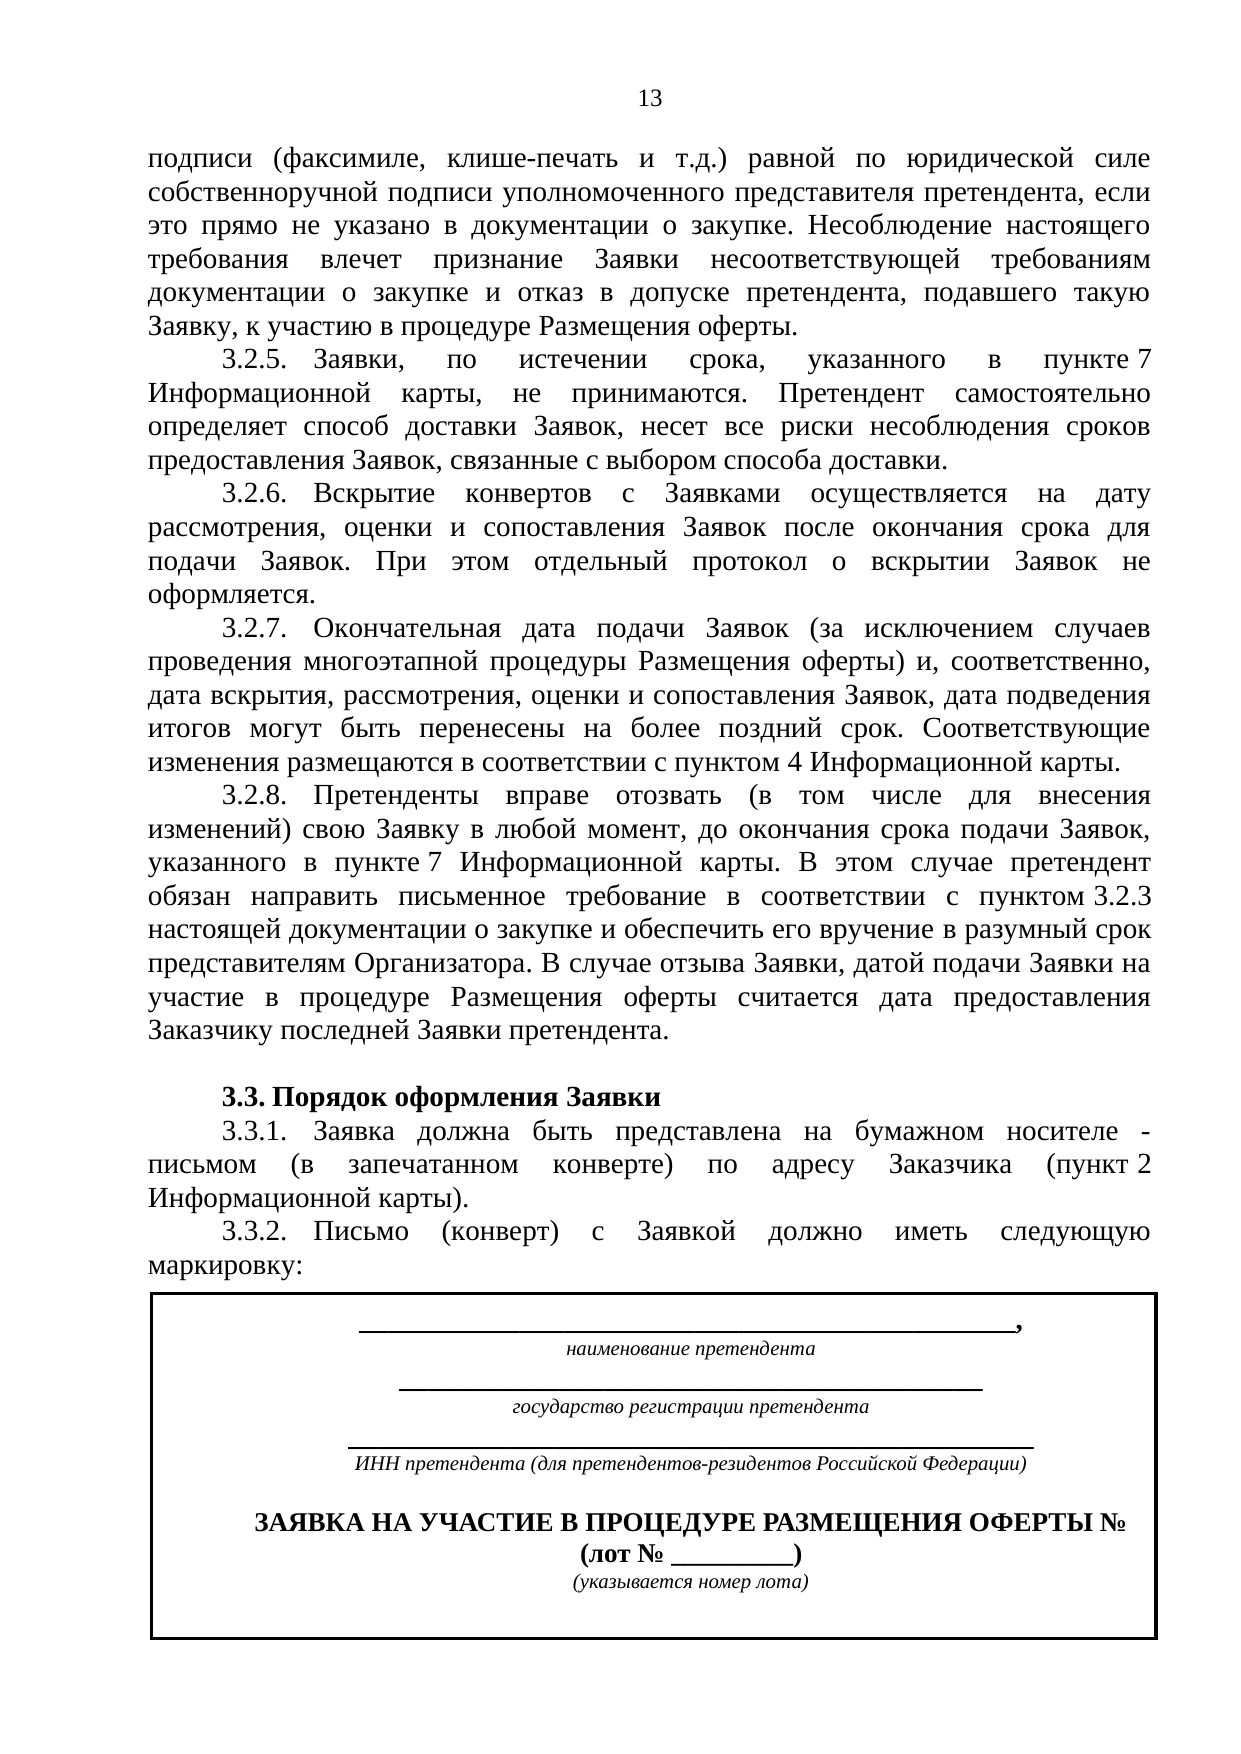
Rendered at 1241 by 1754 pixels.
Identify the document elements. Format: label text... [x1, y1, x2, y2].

list Вскрытие конвертов с Заявками осуществляется на дату рассмотрения, оценки и сопоставления Заявок после окончания срока для подачи Заявок. При этом отдельный протокол о вскрытии Заявок не оформляется. [148, 476, 1152, 610]
list Заявка должна быть представлена на бумажном носителе - письмом (в запечатанном конверте) по адресу Заказчика (пункт 2 Информационной карты). [148, 1113, 1152, 1213]
list Порядок оформления Заявки [148, 1079, 1152, 1113]
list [148, 140, 1152, 341]
list Окончательная дата подачи Заявок (за исключением случаев проведения многоэтапной процедуры Размещения оферты) и, соответственно, дата вскрытия, рассмотрения, оценки и сопоставления Заявок, дата подведения итогов могут быть перенесены на более поздний срок. Соответствующие изменения размещаются в соответствии с пунктом 4 Информационной карты. [148, 610, 1152, 777]
list Заявки, по истечении срока, указанного в пункте 7 Информационной карты, не принимаются. Претендент самостоятельно определяет способ доставки Заявок, несет все риски несоблюдения сроков предоставления Заявок, связанные с выбором способа доставки. [148, 341, 1152, 476]
list Письмо (конверт) с Заявкой должно иметь следующую маркировку: [148, 1213, 1152, 1281]
list Претенденты вправе отозвать (в том числе для внесения изменений) свою Заявку в любой момент, до окончания срока подачи Заявок, указанного в пункте 7 Информационной карты. В этом случае претендент обязан направить письменное требование в соответствии с пунктом 3.2.3 настоящей документации о закупке и обеспечить его вручение в разумный срок представителям Организатора. В случае отзыва Заявки, датой подачи Заявки на участие в процедуре Размещения оферты считается дата предоставления Заказчику последней Заявки претендента. [148, 777, 1152, 1046]
